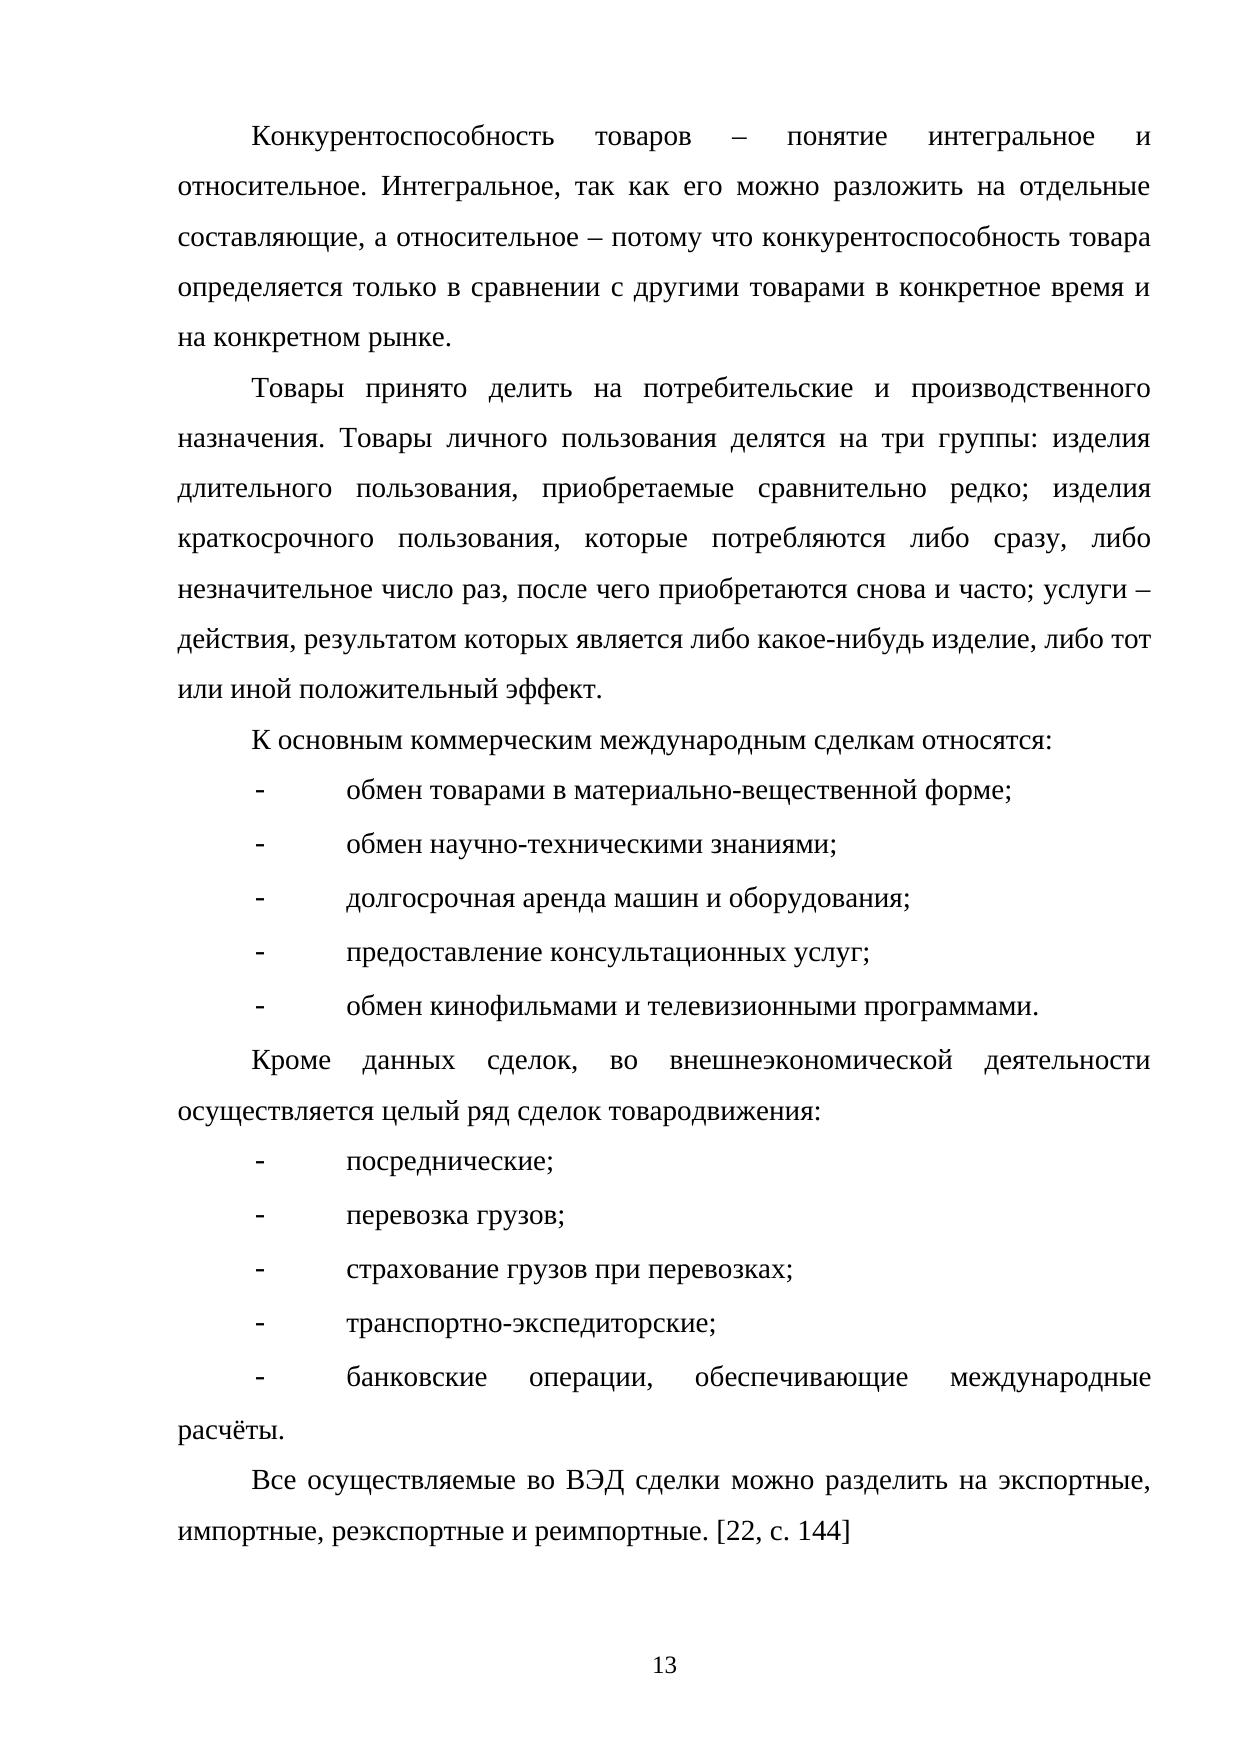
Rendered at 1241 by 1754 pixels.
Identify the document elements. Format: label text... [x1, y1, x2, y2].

list транспортно-экспедиторские; [177, 1305, 1152, 1341]
list страхование грузов при перевозках; [177, 1251, 1152, 1287]
list предоставление консультационных услуг; [177, 934, 1152, 970]
text К основным коммерческим международным сделкам относятся: [177, 722, 1152, 755]
text Все осуществляемые во ВЭД сделки можно разделить на экспортные, импортные, реэкспортные и реимпортные. [22, с. 144] [177, 1462, 1152, 1546]
list долгосрочная аренда машин и оборудования; [177, 880, 1152, 916]
text Товары принято делить на потребительские и производственного назначения. Товары личного пользования делятся на три группы: изделия длительного пользования, приобретаемые сравнительно редко; изделия краткосрочного пользования, которые потребляются либо сразу, либо незначительное число раз, после чего приобретаются снова и часто; услуги – действия, результатом которых является либо какое-нибудь изделие, либо тот или иной положительный эффект. [177, 370, 1152, 705]
text Кроме данных сделок, во внешнеэкономической деятельности осуществляется целый ряд сделок товародвижения: [177, 1042, 1152, 1126]
list перевозка грузов; [177, 1197, 1152, 1233]
list банковские операции, обеспечивающие международные расчёты. [177, 1359, 1152, 1446]
list обмен научно-техническими знаниями; [177, 826, 1152, 862]
text Конкурентоспособность товаров – понятие интегральное и относительное. Интегральное, так как его можно разложить на отдельные составляющие, а относительное – потому что конкурентоспособность товара определяется только в сравнении с другими товарами в конкретное время и на конкретном рынке. [177, 118, 1152, 353]
list обмен кинофильмами и телевизионными программами. [177, 988, 1152, 1024]
list обмен товарами в материально-вещественной форме; [177, 772, 1152, 808]
list посреднические; [177, 1143, 1152, 1179]
